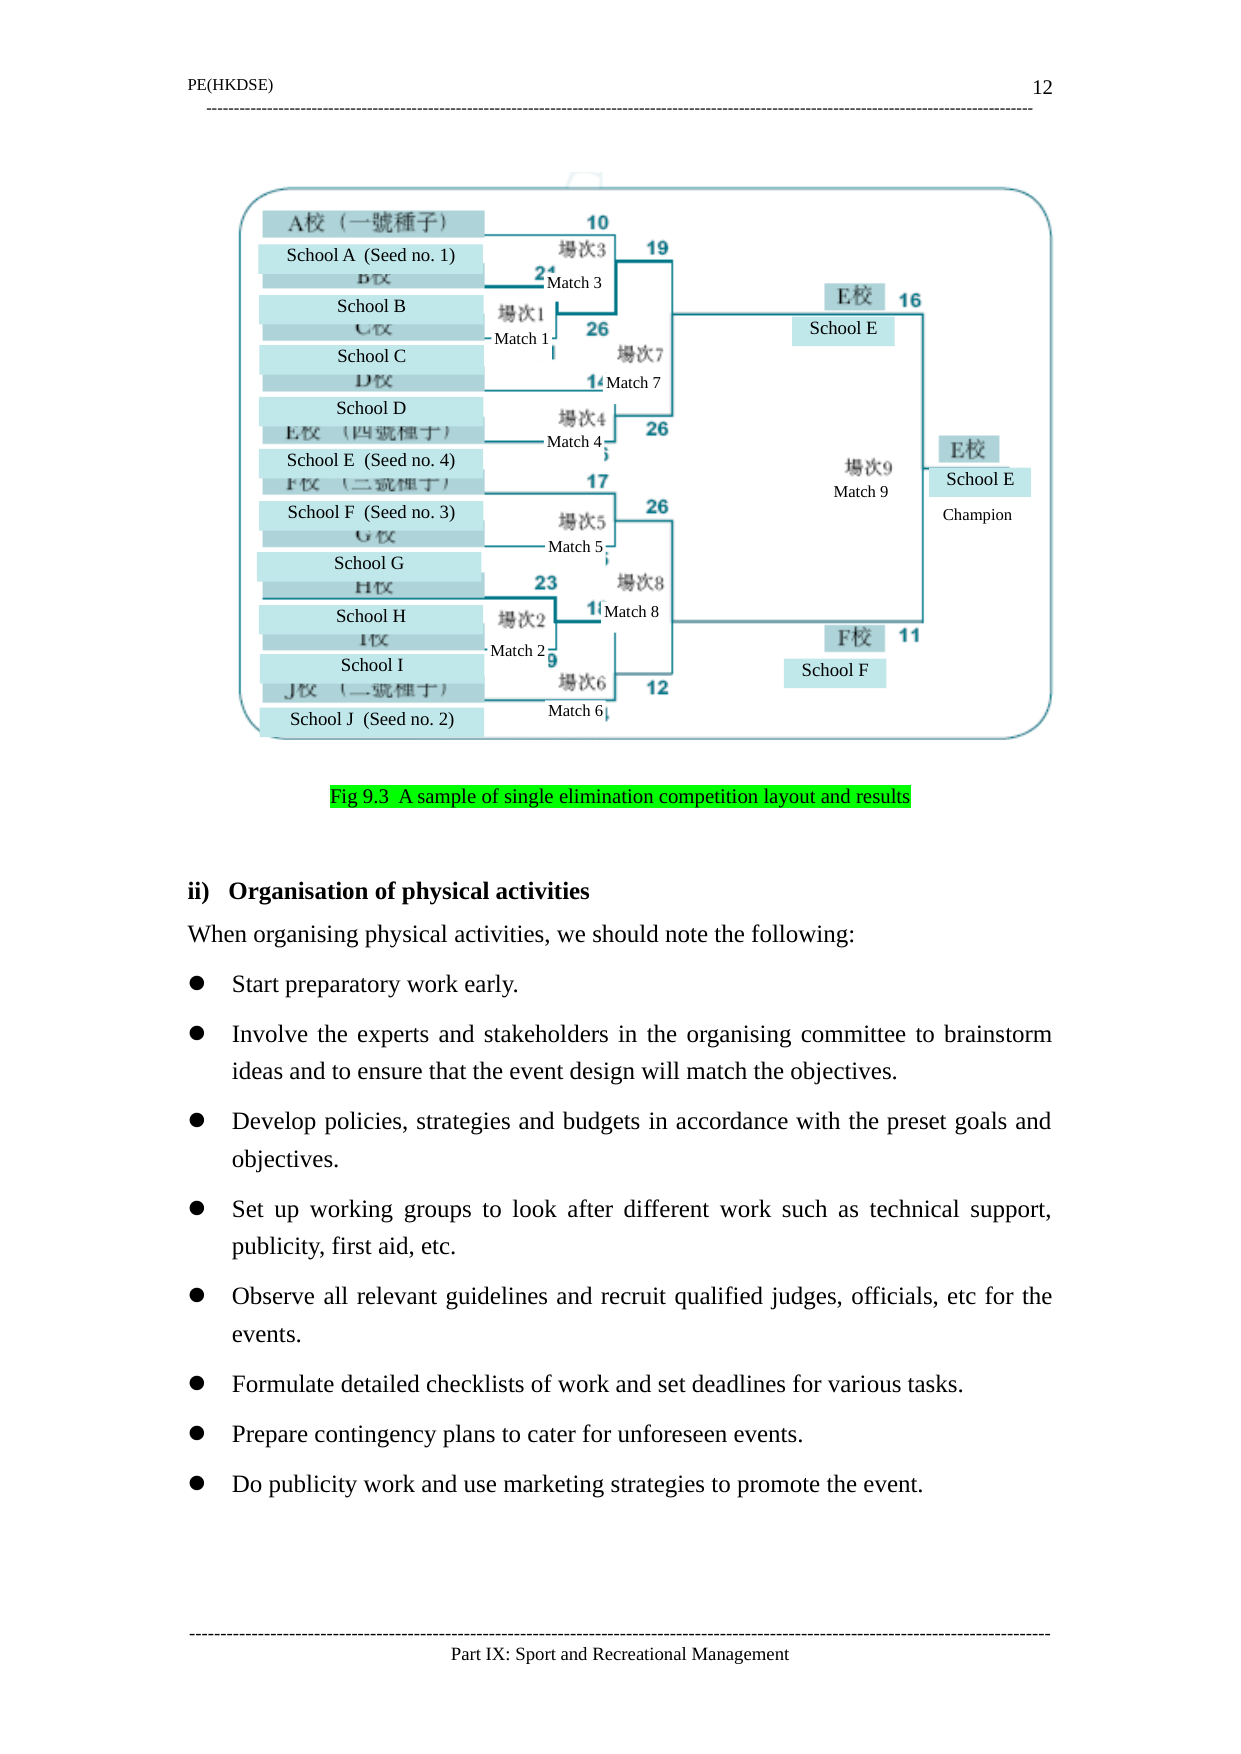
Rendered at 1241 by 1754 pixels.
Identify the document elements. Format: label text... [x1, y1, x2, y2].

list Set up working groups to look after different work such as technical support, publicity, first aid, etc. [187, 1189, 1053, 1264]
list Develop policies, strategies and budgets in accordance with the preset goals and objectives. [187, 1102, 1053, 1177]
list Observe all relevant guidelines and recruit qualified judges, officials, etc for the events. [187, 1277, 1053, 1352]
list Involve the experts and stakeholders in the organising committee to brainstorm ideas and to ensure that the event design will match the objectives. [187, 1014, 1053, 1089]
list Start preparatory work early. [187, 964, 1053, 1002]
list Do publicity work and use marketing strategies to promote the event. [187, 1464, 1053, 1502]
list Prepare contingency plans to cater for unforeseen events. [187, 1414, 1053, 1452]
text When organising physical activities, we should note the following: [187, 914, 1053, 952]
text Fig 9.3 A sample of single elimination competition layout and results [187, 778, 1053, 815]
list Formulate detailed checklists of work and set deadlines for various tasks. [187, 1364, 1053, 1402]
text ii) Organisation of physical activities [187, 872, 1053, 909]
